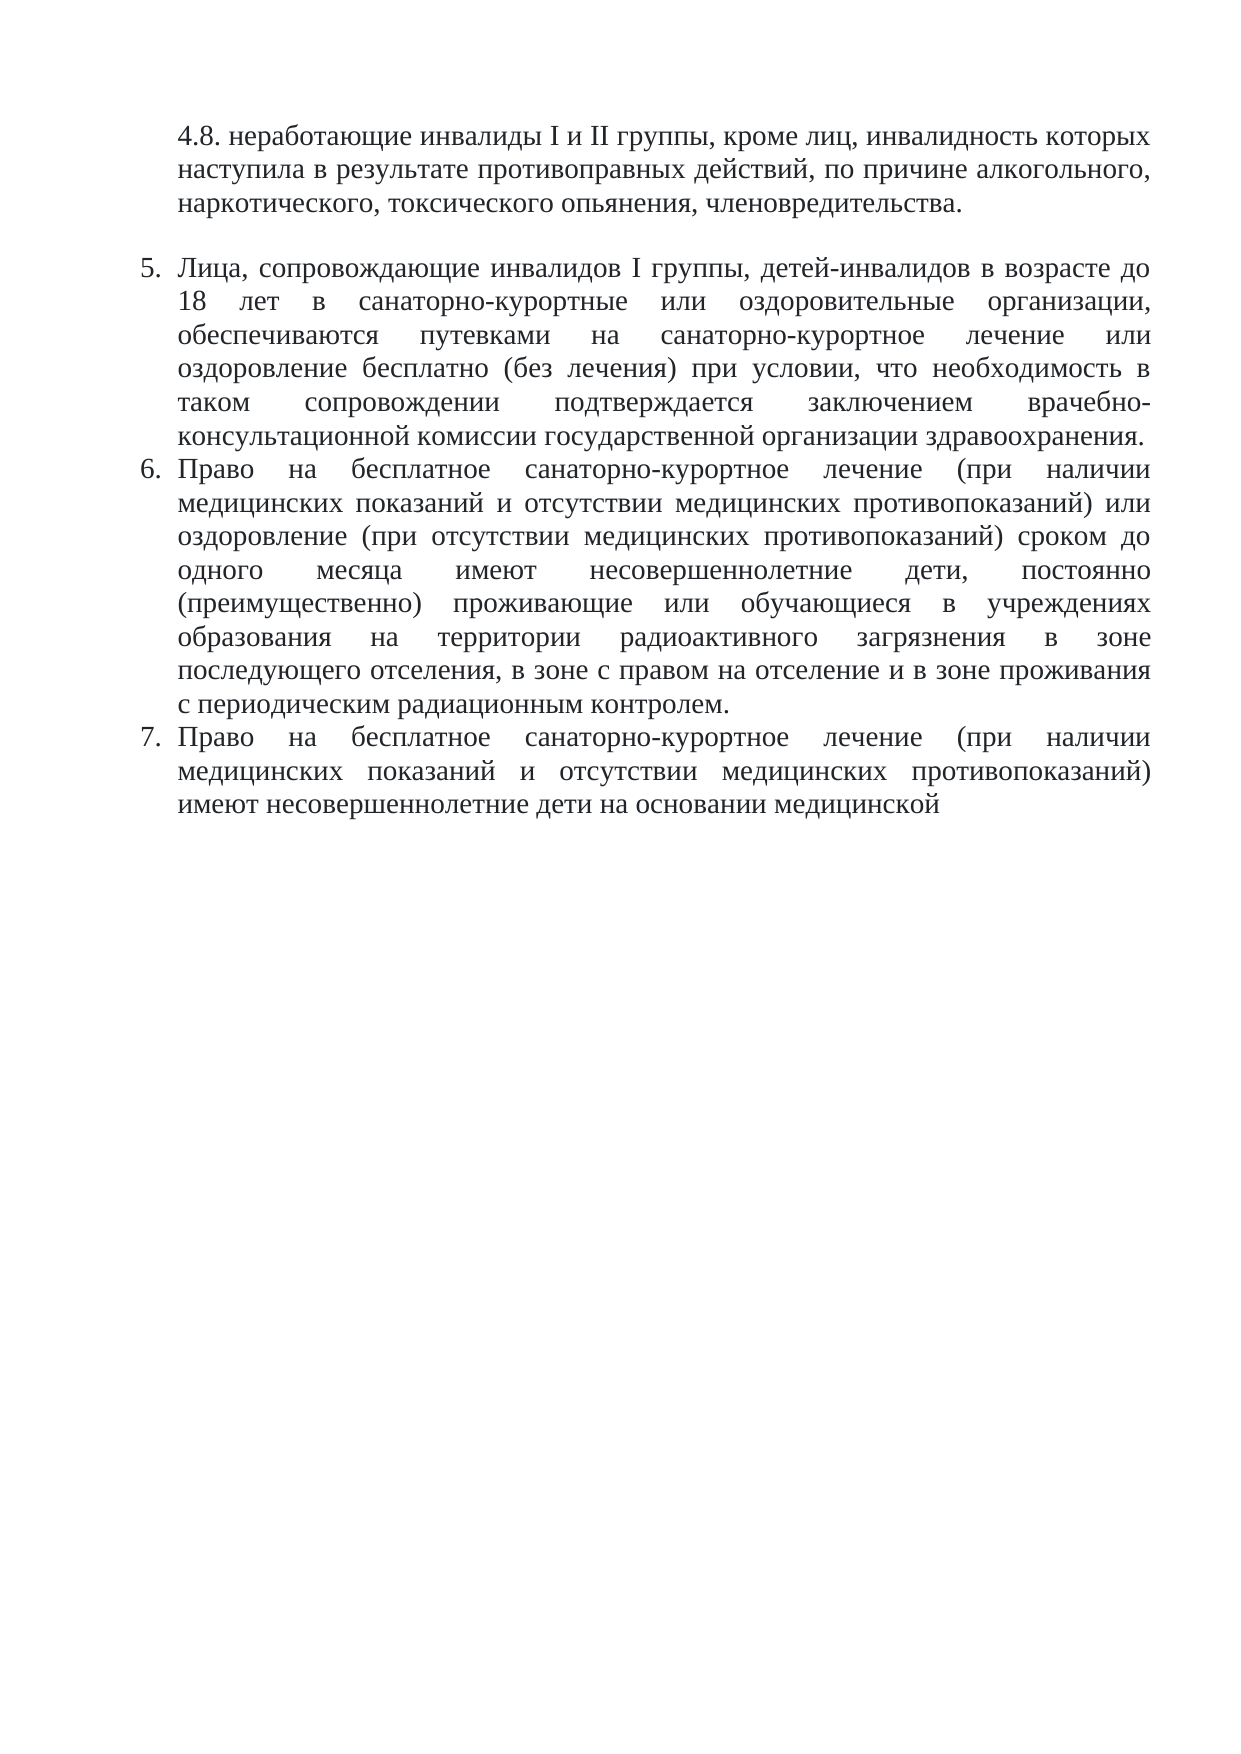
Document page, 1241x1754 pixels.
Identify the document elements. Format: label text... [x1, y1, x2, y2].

list Лица, сопровождающие инвалидов I группы, детей-инвалидов в возрасте до 18 лет в санаторно-курортные или оздоровительные организации, обеспечиваются путевками на санаторно-курортное лечение или оздоровление бесплатно (без лечения) при условии, что необходимость в таком сопровождении подтверждается заключением врачебно-консультационной комиссии государственной организации здравоохранения. [140, 250, 1152, 451]
list Право на бесплатное санаторно-курортное лечение (при наличии медицинских показаний и отсутствии медицинских противопоказаний) имеют несовершеннолетние дети на основании медицинской [140, 719, 1152, 820]
list Право на бесплатное санаторно-курортное лечение (при наличии медицинских показаний и отсутствии медицинских противопоказаний) или оздоровление (при отсутствии медицинских противопоказаний) сроком до одного месяца имеют несовершеннолетние дети, постоянно (преимущественно) проживающие или обучающиеся в учреждениях образования на территории радиоактивного загрязнения в зоне последующего отселения, в зоне с правом на отселение и в зоне проживания с периодическим радиационным контролем. [140, 451, 1152, 719]
text 4.8. неработающие инвалиды I и II группы, кроме лиц, инвалидность которых наступила в результате противоправных действий, по причине алкогольного, наркотического, токсического опьянения, членовредительства. [177, 118, 1152, 219]
